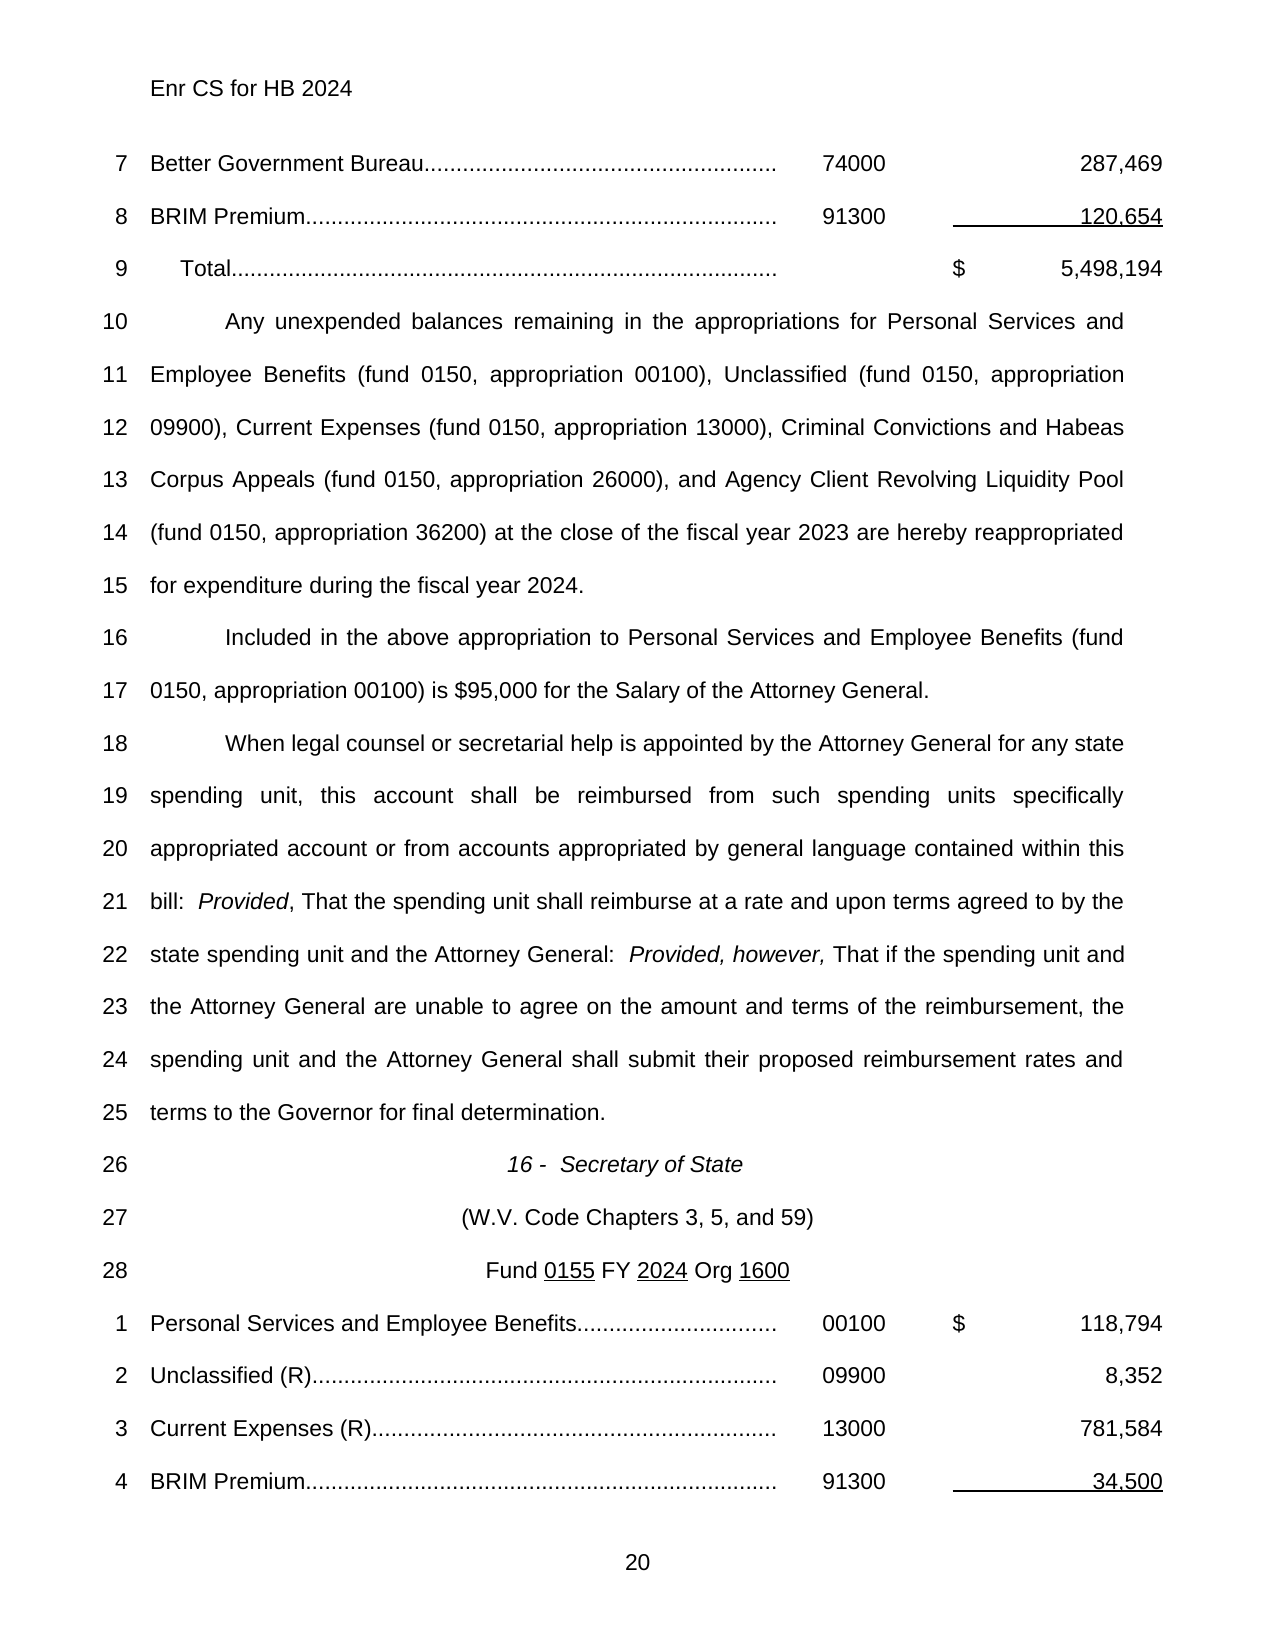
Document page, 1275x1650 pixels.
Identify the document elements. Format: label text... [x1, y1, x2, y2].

text Better Government Bureau 74000 287,469 [150, 150, 1125, 176]
text Any unexpended balances remaining in the appropriations for Personal Services and Employee Benefits (fund 0150, appropriation 00100), Unclassified (fund 0150, appropriation 09900), Current Expenses (fund 0150, appropriation 13000), Criminal Convictions and Habeas Corpus Appeals (fund 0150, appropriation 26000), and Agency Client Revolving Liquidity Pool (fund 0150, appropriation 36200) at the close of the fiscal year 2023 are hereby reappropriated for expenditure during the fiscal year 2024. [150, 308, 1125, 598]
text Current Expenses (R) 13000 781,584 [150, 1415, 1125, 1441]
text (W.V. Code Chapters 3, 5, and 59) [150, 1204, 1125, 1231]
text Total $ 5,498,194 [150, 255, 1125, 282]
text Personal Services and Employee Benefits 00100 $ 118,794 [150, 1309, 1125, 1336]
text BRIM Premium 91300 120,654 [150, 203, 1125, 229]
text BRIM Premium 91300 34,500 [150, 1468, 1125, 1494]
text Fund 0155 FY 2024 Org 1600 [150, 1257, 1125, 1283]
text When legal counsel or secretarial help is appointed by the Attorney General for any state spending unit, this account shall be reimbursed from such spending units specifically appropriated account or from accounts appropriated by general language contained within this bill: Provided, That the spending unit shall reimburse at a rate and upon terms agreed to by the state spending unit and the Attorney General: Provided, however, That if the spending unit and the Attorney General are unable to agree on the amount and terms of the reimbursement, the spending unit and the Attorney General shall submit their proposed reimbursement rates and terms to the Governor for final determination. [150, 730, 1125, 1125]
text Unclassified (R) 09900 8,352 [150, 1362, 1125, 1389]
text Included in the above appropriation to Personal Services and Employee Benefits (fund 0150, appropriation 00100) is $95,000 for the Salary of the Attorney General. [150, 624, 1125, 703]
list Secretary of State [150, 1151, 1125, 1178]
